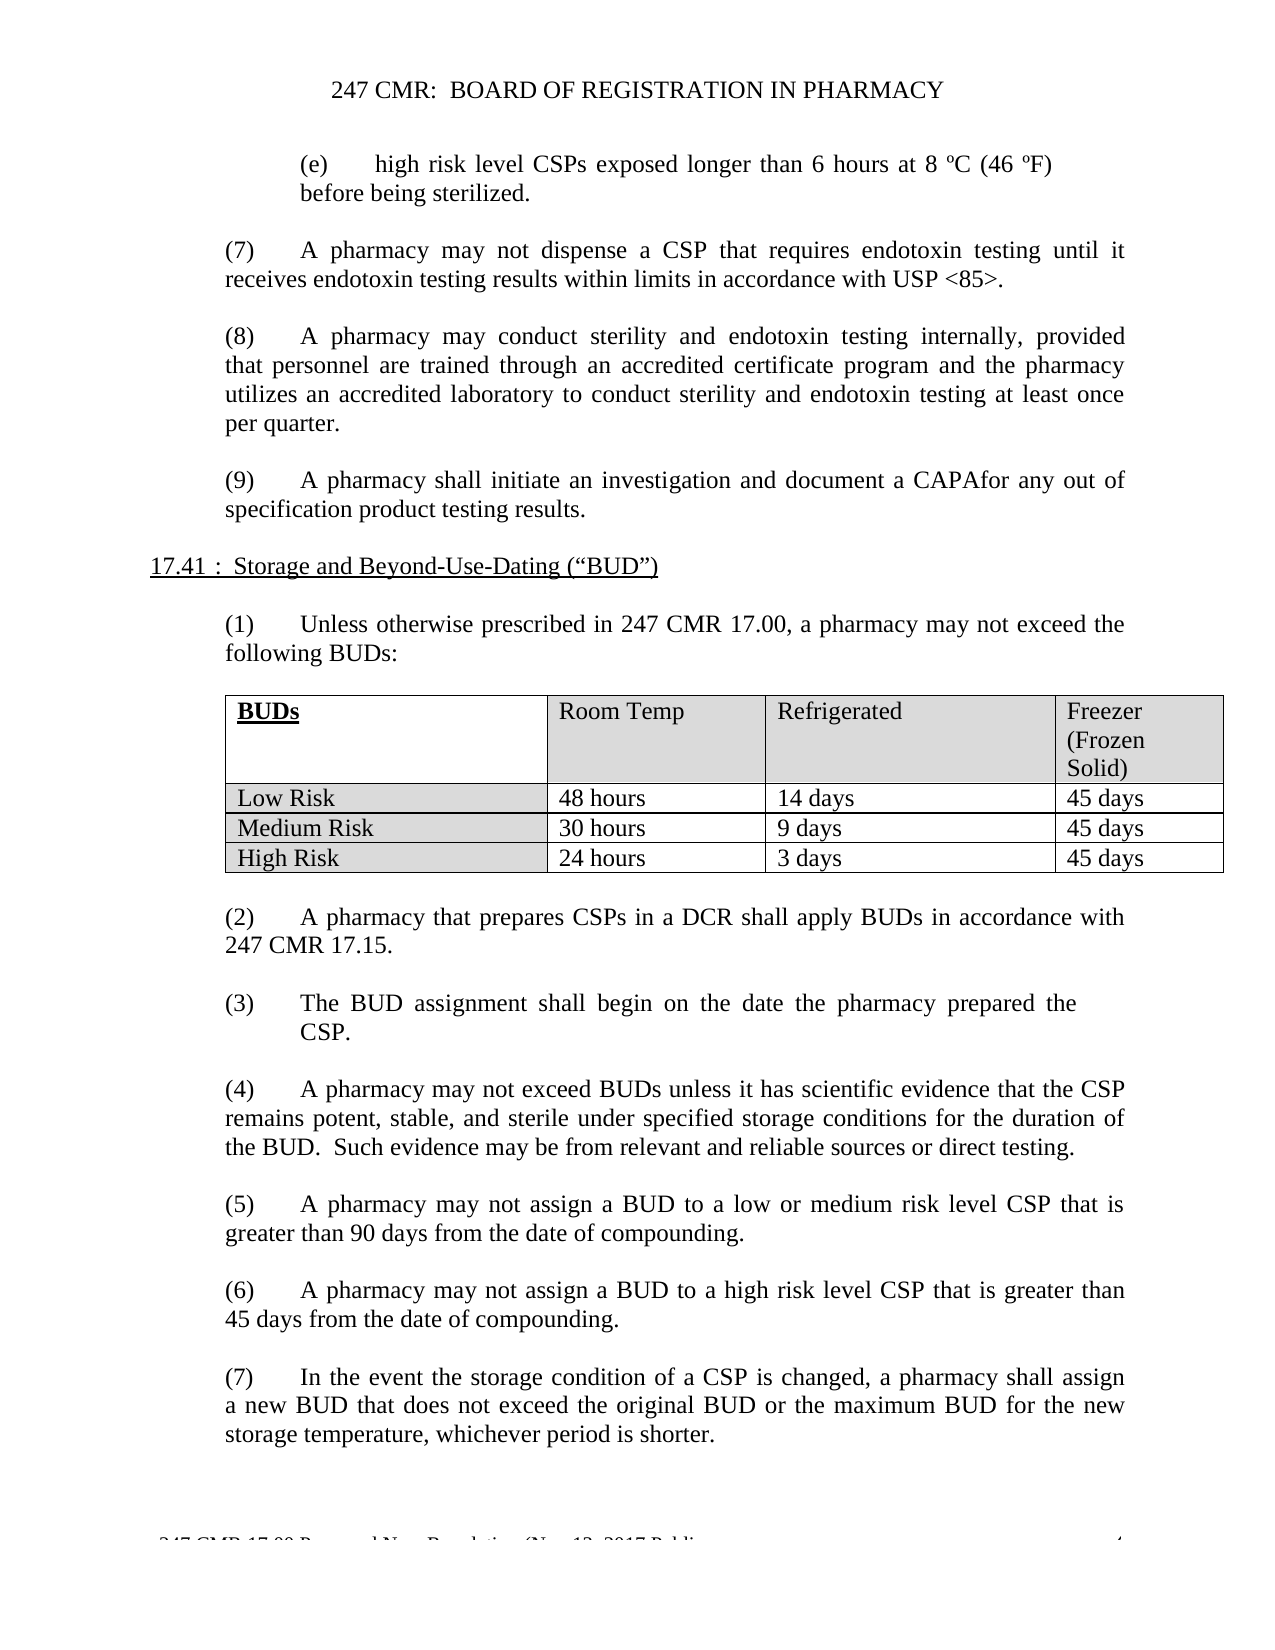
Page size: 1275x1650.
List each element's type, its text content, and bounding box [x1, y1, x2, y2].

table_cell Medium Risk [226, 814, 547, 842]
table_cell 30 hours [548, 814, 765, 842]
table_cell 9 days [766, 814, 1055, 842]
table_header Freezer (Frozen Solid) [1056, 696, 1223, 782]
list A pharmacy that prepares CSPs in a DCR shall apply BUDs in accordance with 247 CMR 17.15. [225, 902, 1125, 959]
table_cell 48 hours [548, 784, 765, 812]
list A pharmacy may not assign a BUD to a high risk level CSP that is greater than 45 days from the date of compounding. [225, 1275, 1125, 1333]
table_header Room Temp [548, 696, 765, 782]
table_header BUDs [226, 696, 547, 782]
list Unless otherwise prescribed in 247 CMR 17.00, a pharmacy may not exceed the following BUDs: [225, 609, 1125, 666]
list A pharmacy may conduct sterility and endotoxin testing internally, provided that personnel are trained through an accredited certificate program and the pharmacy utilizes an accredited laboratory to conduct sterility and endotoxin testing at least once per quarter. [225, 321, 1125, 436]
list In the event the storage condition of a CSP is changed, a pharmacy shall assign a new BUD that does not exceed the original BUD or the maximum BUD for the new storage temperature, whichever period is shorter. [225, 1362, 1125, 1448]
list A pharmacy may not dispense a CSP that requires endotoxin testing until it receives endotoxin testing results within limits in accordance with USP <85>. [225, 235, 1125, 293]
list : Storage and Beyond-Use-Dating (“BUD”) [150, 551, 1137, 580]
list high risk level CSPs exposed longer than 6 hours at 8 ºC (46 ºF) before being sterilized. [300, 149, 1125, 206]
table_header Refrigerated [766, 696, 1055, 782]
table_cell High Risk [226, 843, 547, 872]
table_cell 45 days [1056, 843, 1223, 872]
table_cell 3 days [766, 843, 1055, 872]
list A pharmacy shall initiate an investigation and document a CAPAfor any out of specification product testing results. [225, 465, 1125, 523]
table_cell 14 days [766, 784, 1055, 812]
list A pharmacy may not exceed BUDs unless it has scientific evidence that the CSP remains potent, stable, and sterile under specified storage conditions for the duration of the BUD. Such evidence may be from relevant and reliable sources or direct testing. [225, 1074, 1125, 1161]
table_cell 24 hours [548, 843, 765, 872]
table_cell Low Risk [226, 784, 547, 812]
list The BUD assignment shall begin on the date the pharmacy prepared the CSP. [225, 988, 1077, 1046]
table_cell 45 days [1056, 814, 1223, 842]
table_cell 45 days [1056, 784, 1223, 812]
list A pharmacy may not assign a BUD to a low or medium risk level CSP that is greater than 90 days from the date of compounding. [225, 1189, 1125, 1247]
